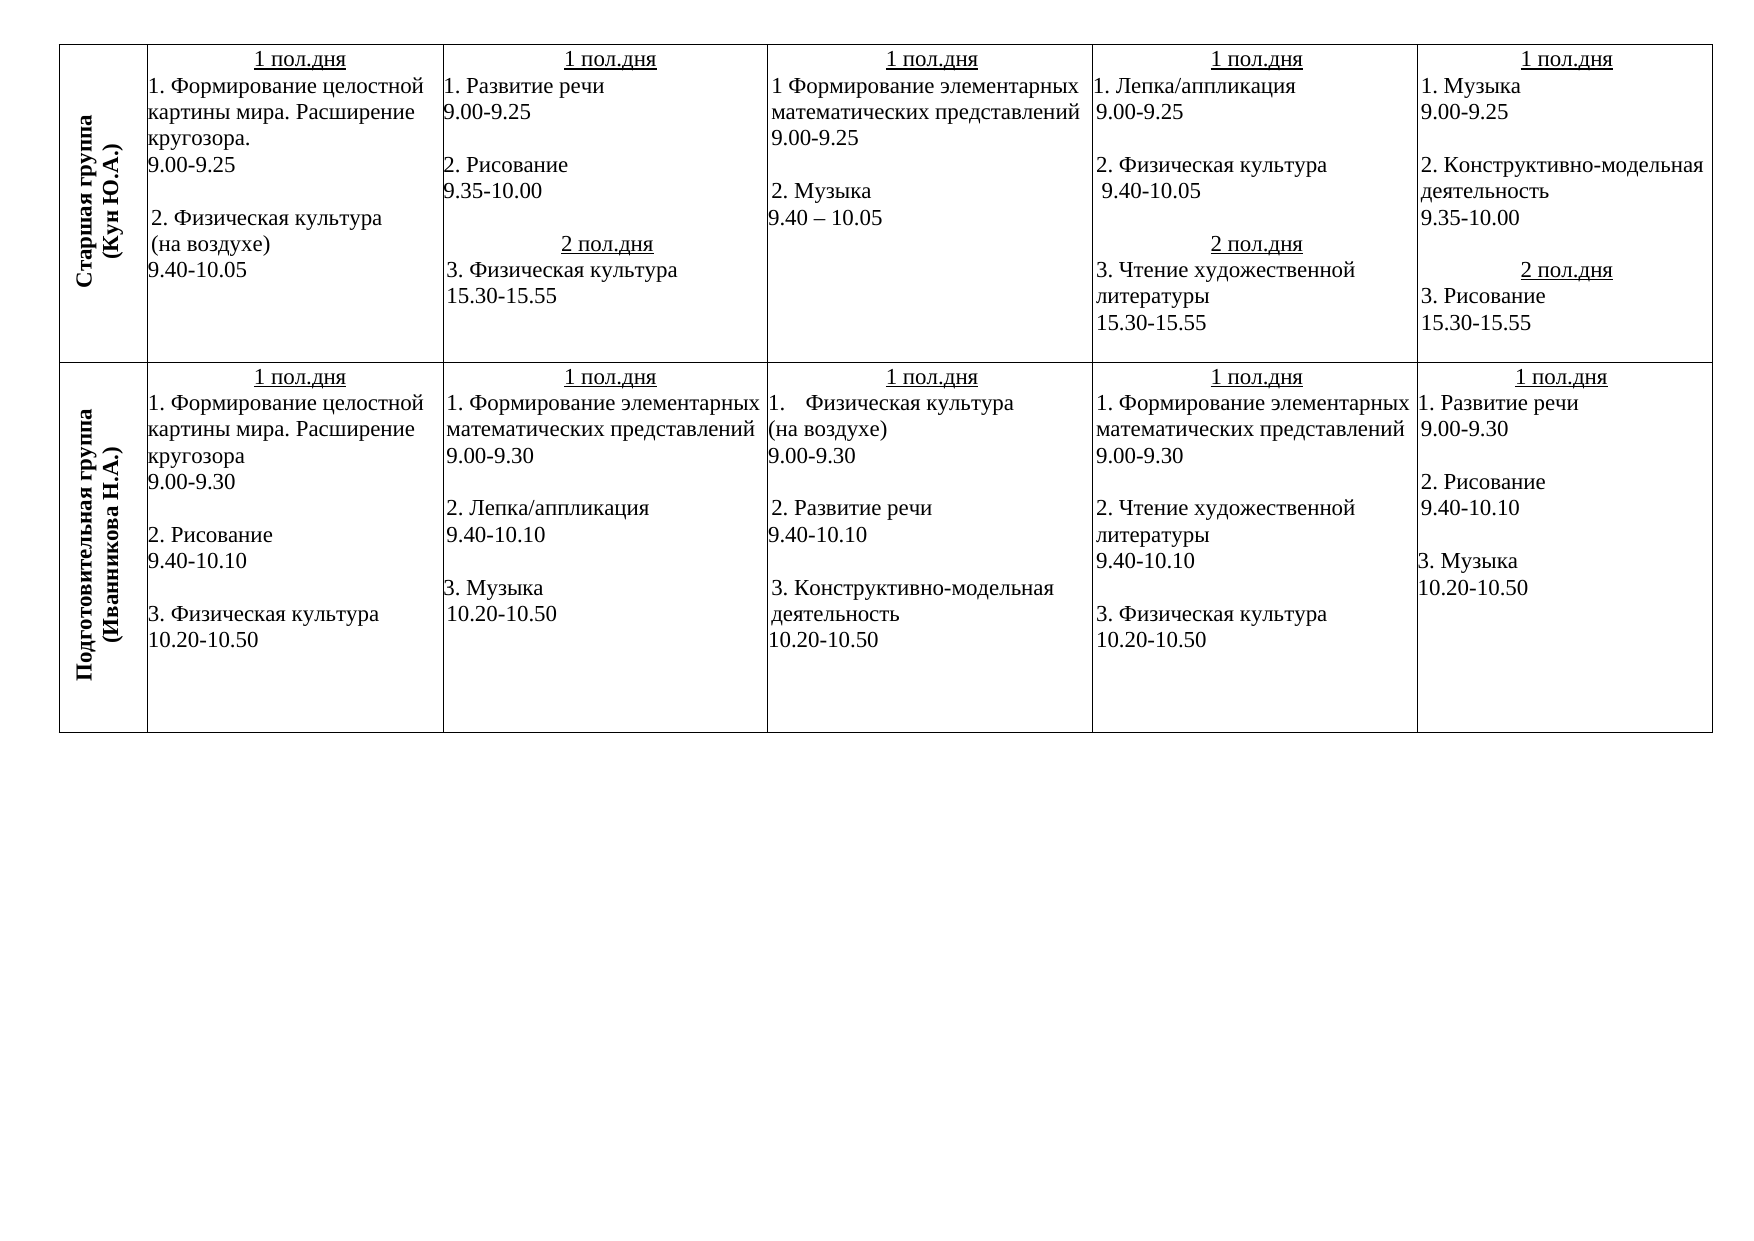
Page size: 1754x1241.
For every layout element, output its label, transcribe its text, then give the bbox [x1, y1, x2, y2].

table_cell 1 пол.дня 1. Музыка 9.00-9.25 2. Конструктивно-модельная деятельность 9.35-10.00 2 пол.дня 3. Рисование 15.30-15.55 [1418, 45, 1712, 362]
table_cell 1 пол.дня 1. Формирование элементарных математических представлений 9.00-9.30 2. Чтение художественной литературы 9.40-10.10 3. Физическая культура 10.20-10.50 [1093, 363, 1417, 732]
table_cell 1 пол.дня 1. Развитие речи 9.00-9.25 2. Рисование 9.35-10.00 2 пол.дня 3. Физическая культура 15.30-15.55 [444, 45, 767, 362]
table_cell 1 пол.дня 1. Формирование целостной картины мира. Расширение кругозора. 9.00-9.25 2. Физическая культура (на воздухе) 9.40-10.05 [148, 45, 443, 362]
table_cell 1 пол.дня Физическая культура (на воздухе) 9.00-9.30 2. Развитие речи 9.40-10.10 3. Конструктивно-модельная деятельность 10.20-10.50 [768, 363, 1092, 732]
table_cell 1 пол.дня 1. Формирование элементарных математических представлений 9.00-9.30 2. Лепка/аппликация 9.40-10.10 3. Музыка 10.20-10.50 [444, 363, 767, 732]
table_cell 1 пол.дня 1. Лепка/аппликация 9.00-9.25 2. Физическая культура 9.40-10.05 2 пол.дня 3. Чтение художественной литературы 15.30-15.55 [1093, 45, 1417, 362]
table_cell Старшая группа (Кун Ю.А.) [60, 45, 147, 362]
table_cell Подготовительная группа (Иванникова Н.А.) [60, 363, 147, 732]
table_cell 1 пол.дня 1 Формирование элементарных математических представлений 9.00-9.25 2. Музыка 9.40 – 10.05 [768, 45, 1092, 362]
table_cell 1 пол.дня 1. Развитие речи 9.00-9.30 2. Рисование 9.40-10.10 3. Музыка 10.20-10.50 [1418, 363, 1712, 732]
table_cell 1 пол.дня 1. Формирование целостной картины мира. Расширение кругозора 9.00-9.30 2. Рисование 9.40-10.10 3. Физическая культура 10.20-10.50 [148, 363, 443, 732]
